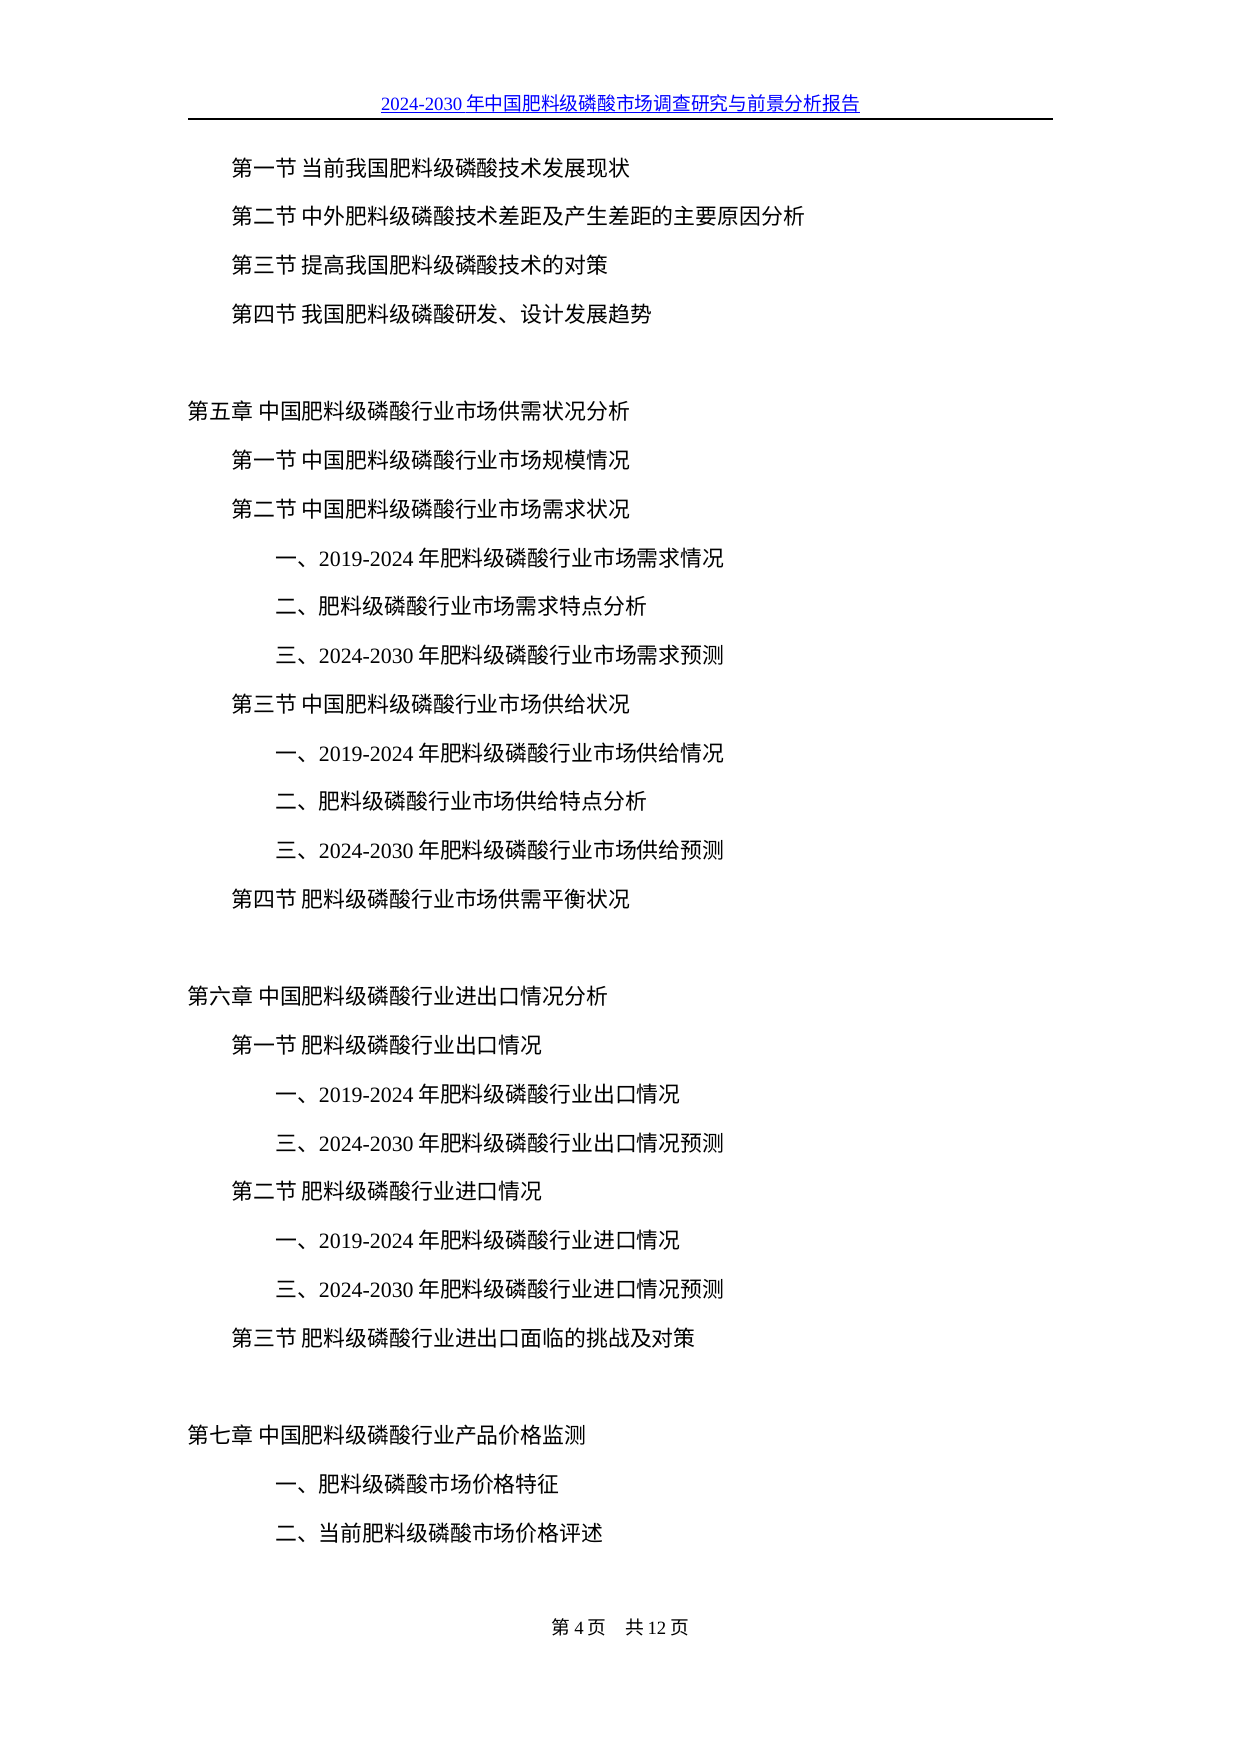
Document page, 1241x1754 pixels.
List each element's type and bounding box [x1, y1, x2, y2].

text [187, 150, 1053, 1548]
